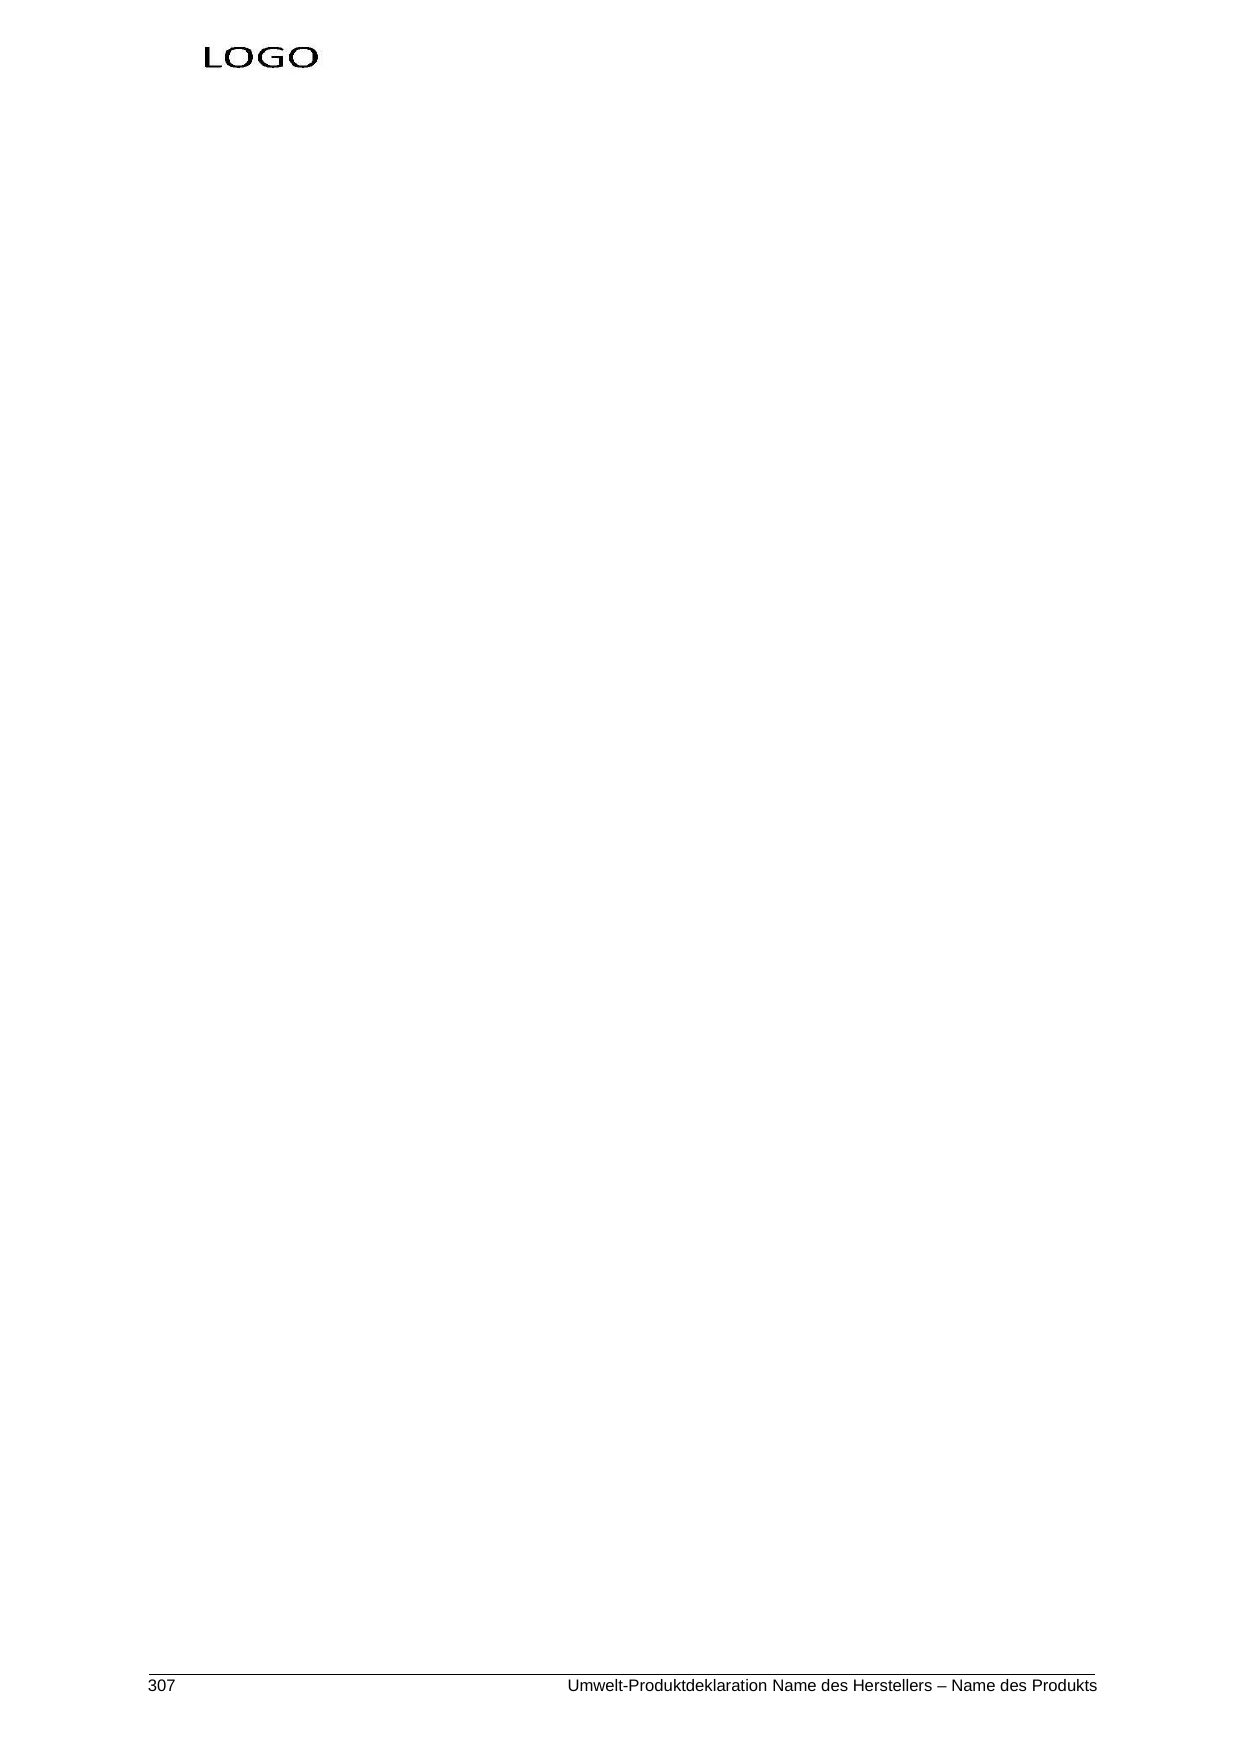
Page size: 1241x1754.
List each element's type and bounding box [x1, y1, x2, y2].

picture [148, 14, 622, 103]
